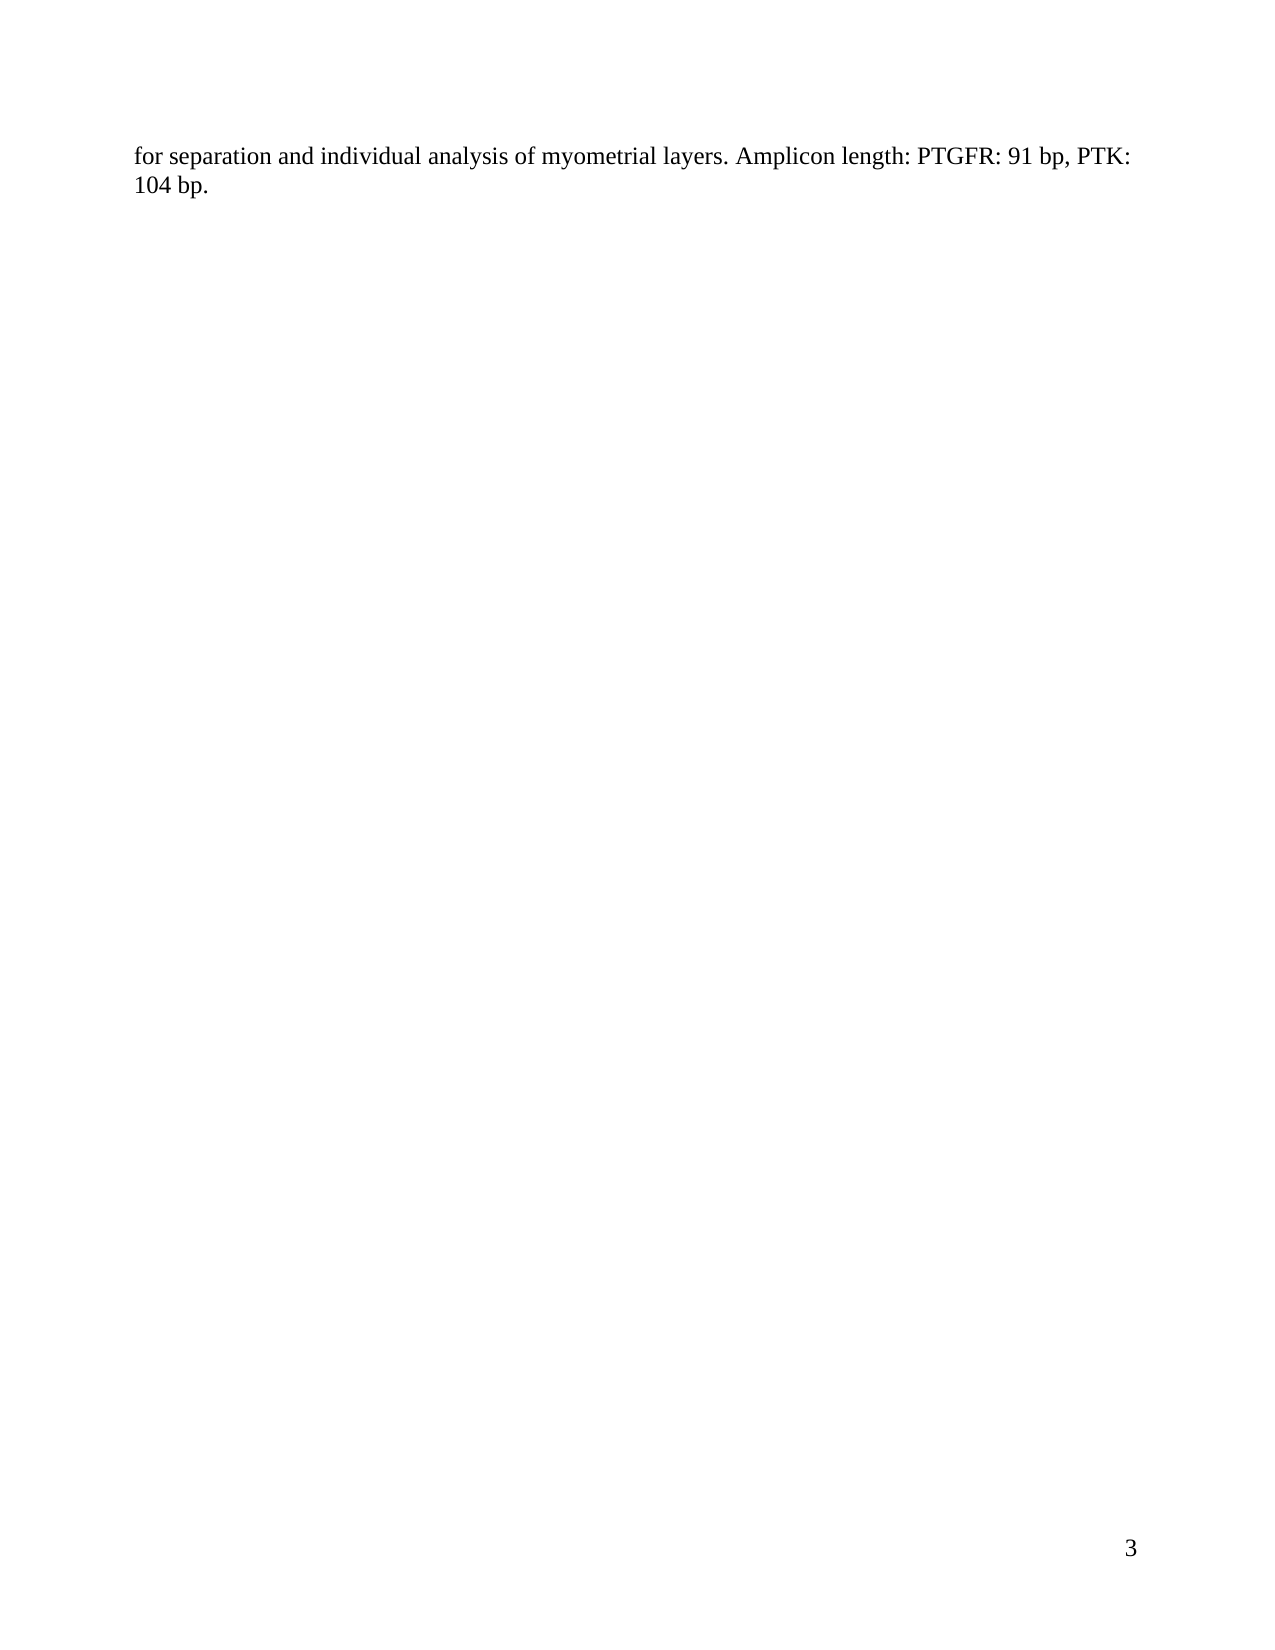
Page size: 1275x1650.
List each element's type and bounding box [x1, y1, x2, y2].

text [133, 141, 1152, 199]
